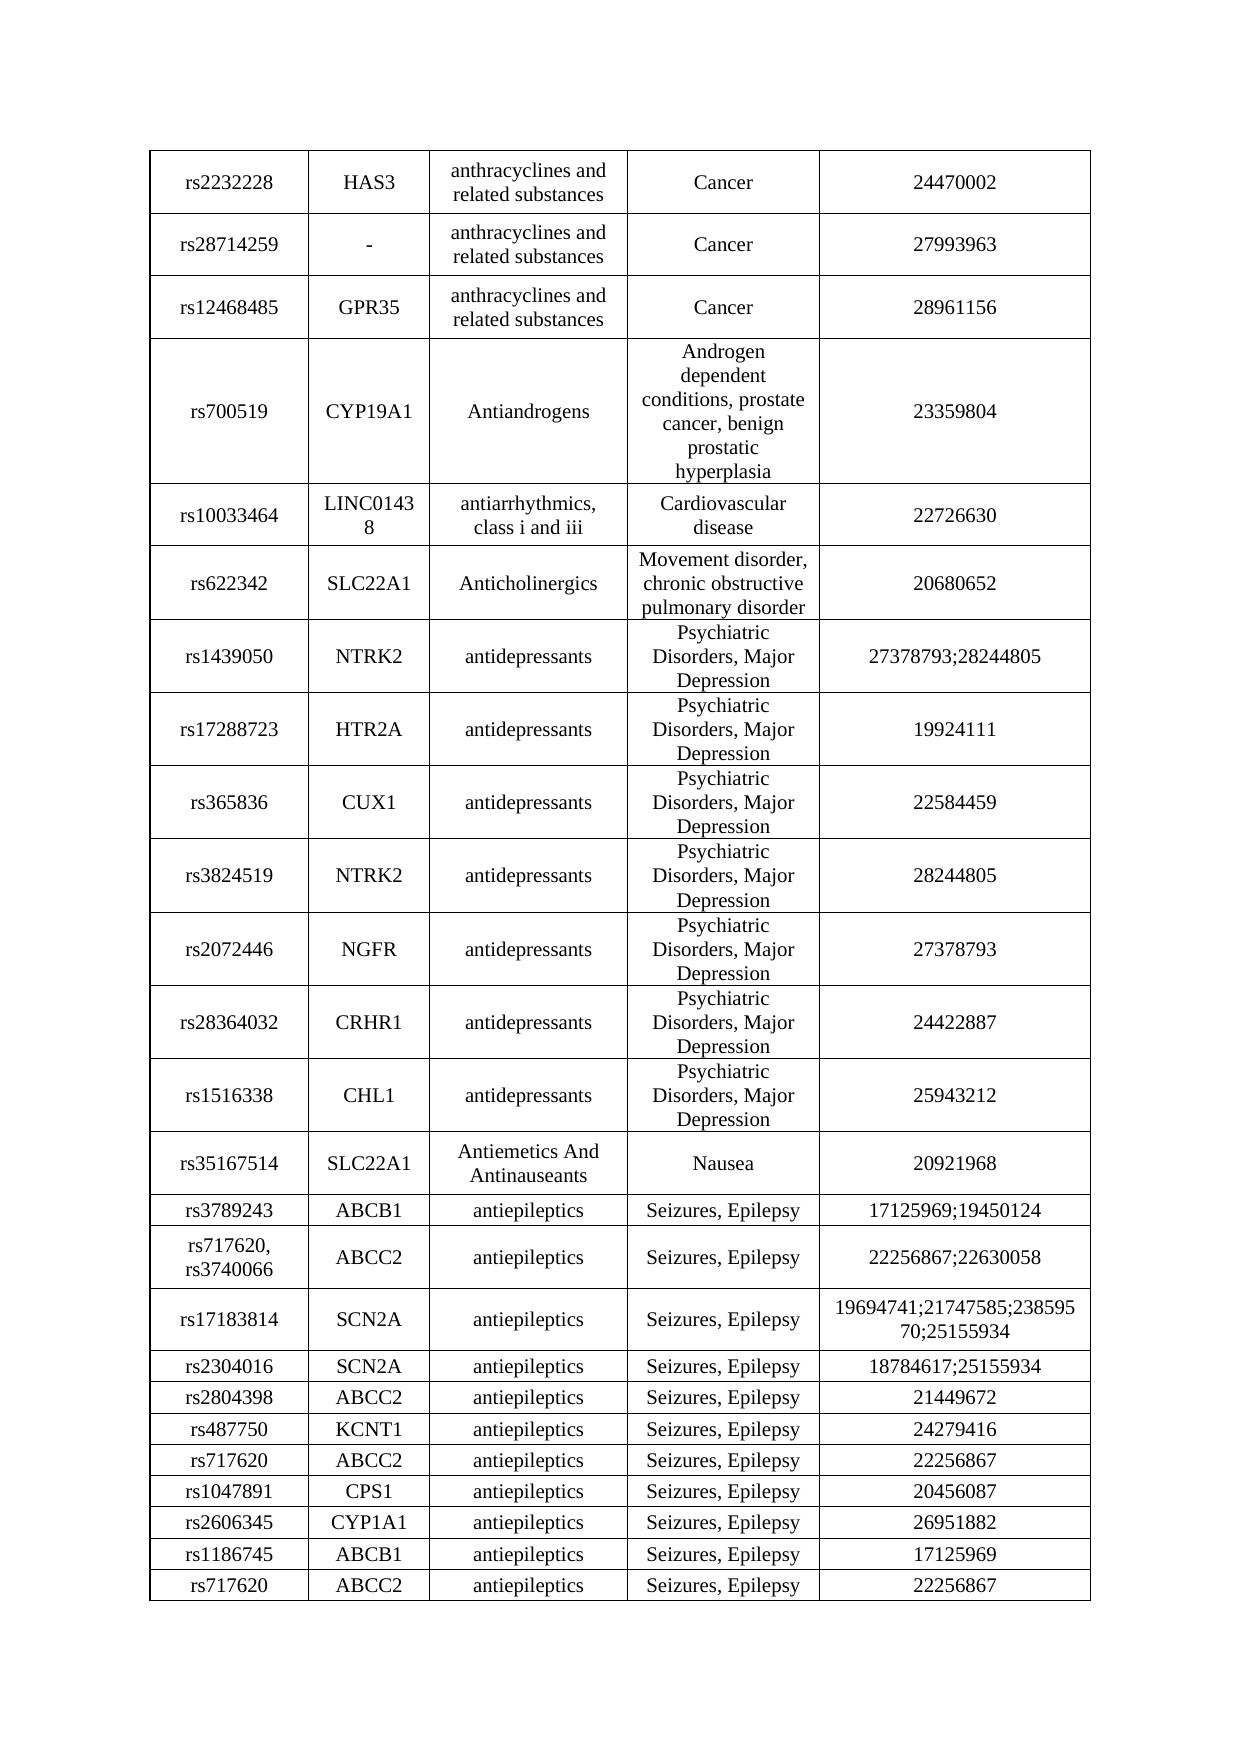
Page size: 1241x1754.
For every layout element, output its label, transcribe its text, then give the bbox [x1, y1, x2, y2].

table_cell Antiemetics And Antinauseants [430, 1132, 627, 1194]
table_cell ABCB1 [309, 1539, 429, 1569]
table_cell CUX1 [309, 766, 429, 838]
table_cell Psychiatric Disorders, Major Depression [628, 986, 819, 1058]
table_cell antiepileptics [430, 1570, 627, 1600]
table_cell KCNT1 [309, 1414, 429, 1444]
table_cell antidepressants [430, 913, 627, 985]
table_cell 24470002 [820, 151, 1090, 212]
table_cell rs717620 [151, 1445, 308, 1475]
table_cell rs717620, rs3740066 [151, 1226, 308, 1287]
table_cell rs2606345 [151, 1507, 308, 1537]
table_cell 20680652 [820, 546, 1090, 619]
table_cell antiepileptics [430, 1382, 627, 1412]
table_cell rs35167514 [151, 1132, 308, 1194]
table_cell rs10033464 [151, 484, 308, 545]
table_cell Androgen dependent conditions, prostate cancer, benign prostatic hyperplasia [628, 339, 819, 483]
table_cell 25943212 [820, 1059, 1090, 1131]
table_cell rs700519 [151, 339, 308, 483]
table_cell Psychiatric Disorders, Major Depression [628, 913, 819, 985]
table_cell antidepressants [430, 986, 627, 1058]
table_cell CRHR1 [309, 986, 429, 1058]
table_cell antiepileptics [430, 1476, 627, 1506]
table_cell antiepileptics [430, 1195, 627, 1225]
table_cell Seizures, Epilepsy [628, 1289, 819, 1350]
table_cell Seizures, Epilepsy [628, 1476, 819, 1506]
table_cell Cardiovascular disease [628, 484, 819, 545]
table_cell Seizures, Epilepsy [628, 1195, 819, 1225]
table_cell Seizures, Epilepsy [628, 1570, 819, 1600]
table_cell 24279416 [820, 1414, 1090, 1444]
table_cell ABCC2 [309, 1445, 429, 1475]
table_cell 22256867 [820, 1570, 1090, 1600]
table_cell CYP1A1 [309, 1507, 429, 1537]
table_cell ABCC2 [309, 1570, 429, 1600]
table_cell 18784617;25155934 [820, 1351, 1090, 1381]
table_cell 21449672 [820, 1382, 1090, 1412]
table_cell Cancer [628, 151, 819, 212]
table_cell rs3789243 [151, 1195, 308, 1225]
table_cell Movement disorder, chronic obstructive pulmonary disorder [628, 546, 819, 619]
table_cell ABCC2 [309, 1382, 429, 1412]
table_cell 22256867 [820, 1445, 1090, 1475]
table_cell SLC22A1 [309, 546, 429, 619]
table_cell rs2804398 [151, 1382, 308, 1412]
table_cell Anticholinergics [430, 546, 627, 619]
table_cell Nausea [628, 1132, 819, 1194]
table_cell antiepileptics [430, 1445, 627, 1475]
table_cell 19694741;21747585;23859570;25155934 [820, 1289, 1090, 1350]
table_cell anthracyclines and related substances [430, 276, 627, 337]
table_cell - [309, 214, 429, 275]
table_cell 24422887 [820, 986, 1090, 1058]
table_cell CPS1 [309, 1476, 429, 1506]
table_cell antidepressants [430, 766, 627, 838]
table_cell antiepileptics [430, 1414, 627, 1444]
table_cell NGFR [309, 913, 429, 985]
table_cell HAS3 [309, 151, 429, 212]
table_cell 28961156 [820, 276, 1090, 337]
table_cell 20921968 [820, 1132, 1090, 1194]
table_cell 23359804 [820, 339, 1090, 483]
table_cell rs28714259 [151, 214, 308, 275]
table_cell rs1439050 [151, 620, 308, 692]
table_cell antidepressants [430, 620, 627, 692]
table_cell rs17288723 [151, 693, 308, 765]
table_cell rs1516338 [151, 1059, 308, 1131]
table_cell anthracyclines and related substances [430, 214, 627, 275]
table_cell rs1047891 [151, 1476, 308, 1506]
table_cell CYP19A1 [309, 339, 429, 483]
table_cell HTR2A [309, 693, 429, 765]
table_cell Psychiatric Disorders, Major Depression [628, 693, 819, 765]
table_cell 26951882 [820, 1507, 1090, 1537]
table_cell antiepileptics [430, 1351, 627, 1381]
table_cell CHL1 [309, 1059, 429, 1131]
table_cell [430, 151, 627, 212]
table_cell antidepressants [430, 839, 627, 912]
table_cell 28244805 [820, 839, 1090, 912]
table_cell antidepressants [430, 693, 627, 765]
table_cell rs12468485 [151, 276, 308, 337]
table_cell Cancer [628, 214, 819, 275]
table_cell 22726630 [820, 484, 1090, 545]
table_cell Seizures, Epilepsy [628, 1507, 819, 1537]
table_cell SCN2A [309, 1351, 429, 1381]
table_cell GPR35 [309, 276, 429, 337]
table_cell Psychiatric Disorders, Major Depression [628, 839, 819, 912]
table_cell rs3824519 [151, 839, 308, 912]
table_cell Antiandrogens [430, 339, 627, 483]
table_cell antiepileptics [430, 1226, 627, 1287]
table_cell rs1186745 [151, 1539, 308, 1569]
table_cell 27378793 [820, 913, 1090, 985]
table_cell NTRK2 [309, 839, 429, 912]
table_cell 22256867;22630058 [820, 1226, 1090, 1287]
table_cell rs365836 [151, 766, 308, 838]
table_cell Seizures, Epilepsy [628, 1445, 819, 1475]
table_cell antiepileptics [430, 1289, 627, 1350]
table_cell Seizures, Epilepsy [628, 1351, 819, 1381]
table_cell antidepressants [430, 1059, 627, 1131]
table_cell rs2304016 [151, 1351, 308, 1381]
table_cell rs487750 [151, 1414, 308, 1444]
table_cell 17125969 [820, 1539, 1090, 1569]
table_cell rs28364032 [151, 986, 308, 1058]
table_cell 27378793;28244805 [820, 620, 1090, 692]
table_cell ABCB1 [309, 1195, 429, 1225]
table_cell Cancer [628, 276, 819, 337]
table_cell Psychiatric Disorders, Major Depression [628, 766, 819, 838]
table_cell rs717620 [151, 1570, 308, 1600]
table_cell antiepileptics [430, 1539, 627, 1569]
table_cell 17125969;19450124 [820, 1195, 1090, 1225]
table_cell rs2072446 [151, 913, 308, 985]
table_cell NTRK2 [309, 620, 429, 692]
table_cell LINC01438 [309, 484, 429, 545]
table_cell Seizures, Epilepsy [628, 1414, 819, 1444]
table_cell SCN2A [309, 1289, 429, 1350]
table_cell 22584459 [820, 766, 1090, 838]
table_cell ABCC2 [309, 1226, 429, 1287]
table_cell Seizures, Epilepsy [628, 1226, 819, 1287]
table_cell SLC22A1 [309, 1132, 429, 1194]
table_cell rs622342 [151, 546, 308, 619]
table_cell Seizures, Epilepsy [628, 1382, 819, 1412]
table_cell rs17183814 [151, 1289, 308, 1350]
table_cell Psychiatric Disorders, Major Depression [628, 1059, 819, 1131]
table_cell 19924111 [820, 693, 1090, 765]
table_cell antiarrhythmics, class i and iii [430, 484, 627, 545]
table_cell 27993963 [820, 214, 1090, 275]
table_cell antiepileptics [430, 1507, 627, 1537]
table_cell Seizures, Epilepsy [628, 1539, 819, 1569]
table_cell 20456087 [820, 1476, 1090, 1506]
table_cell rs2232228 [151, 151, 308, 212]
table_cell Psychiatric Disorders, Major Depression [628, 620, 819, 692]
